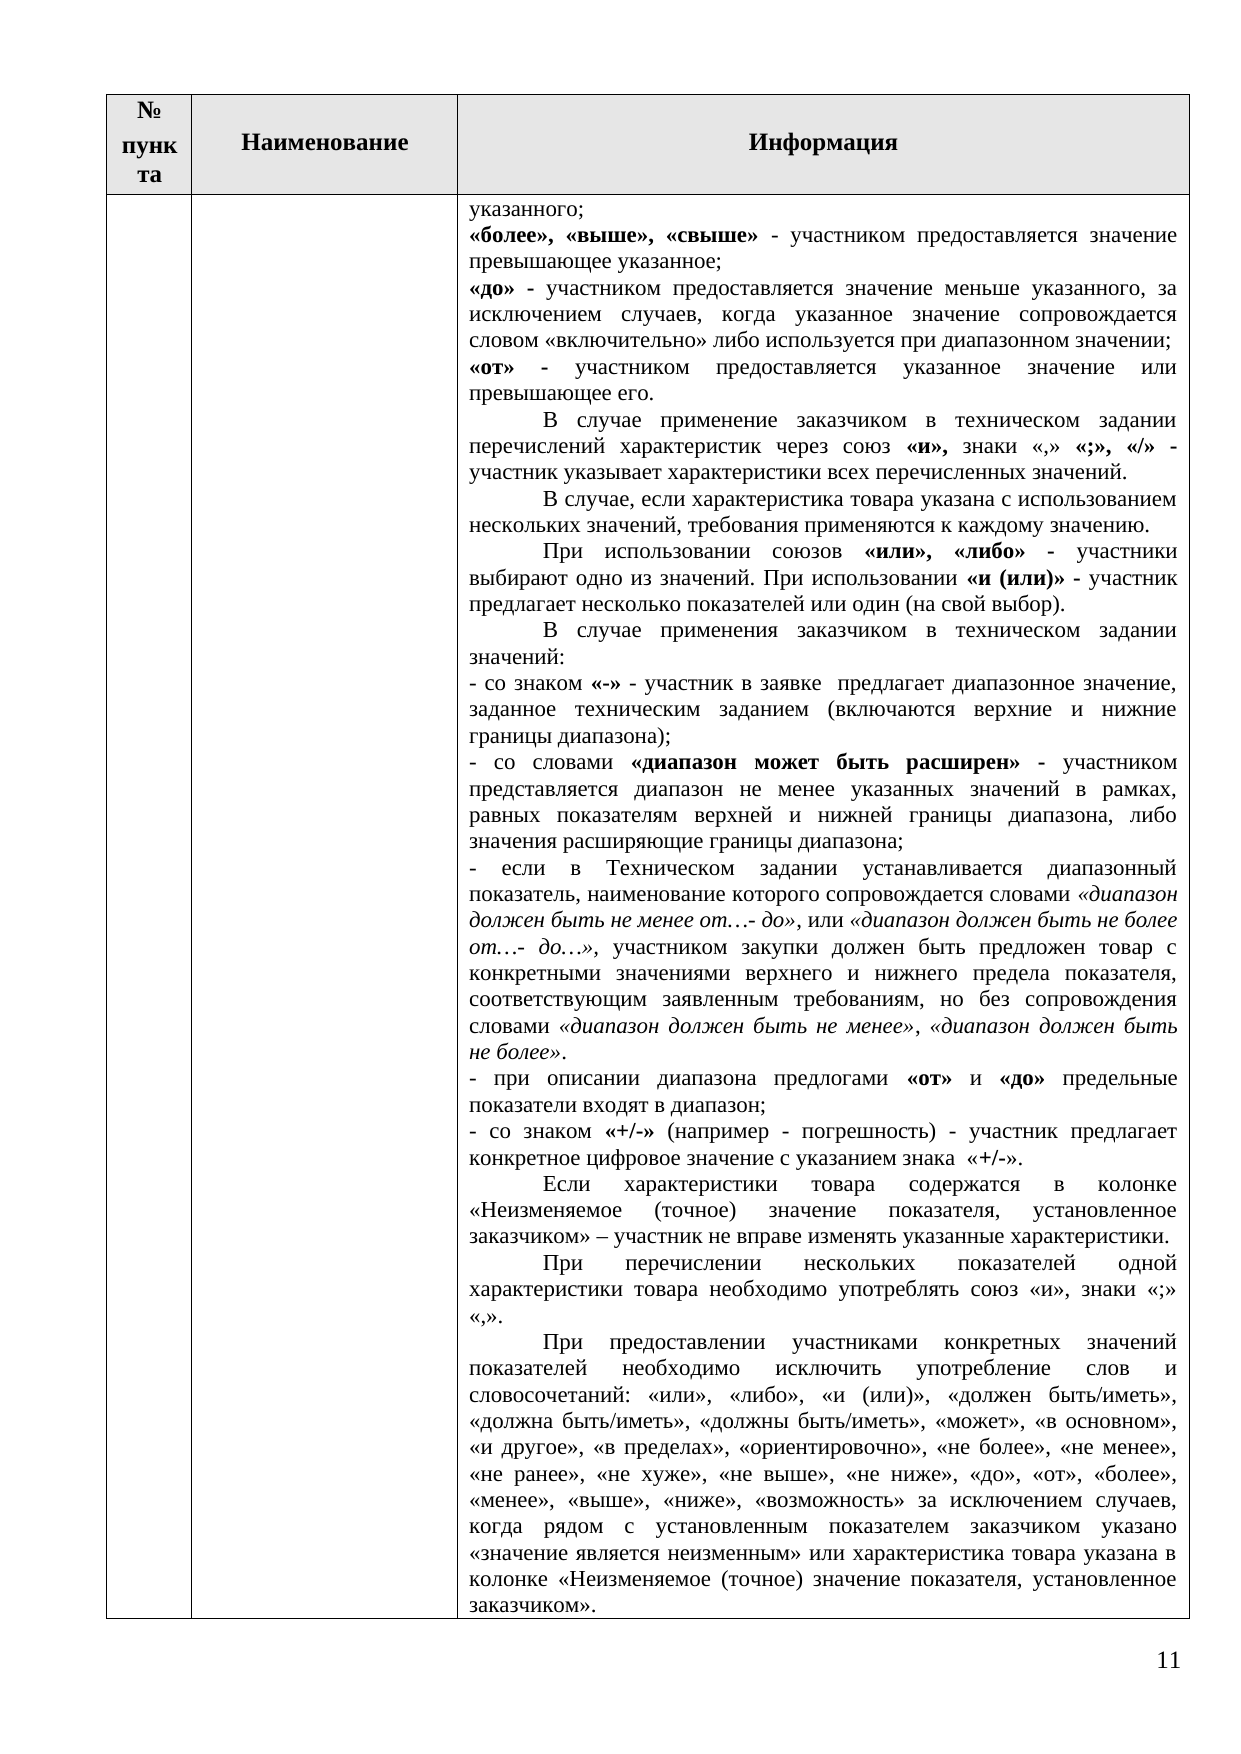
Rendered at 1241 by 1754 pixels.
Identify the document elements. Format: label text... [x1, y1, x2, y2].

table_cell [192, 195, 457, 1618]
table_header Наименование [192, 95, 457, 194]
table_cell [107, 195, 191, 1618]
table_header Информация [458, 95, 1189, 194]
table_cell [458, 195, 1189, 1618]
table_header № пункта [107, 95, 191, 194]
